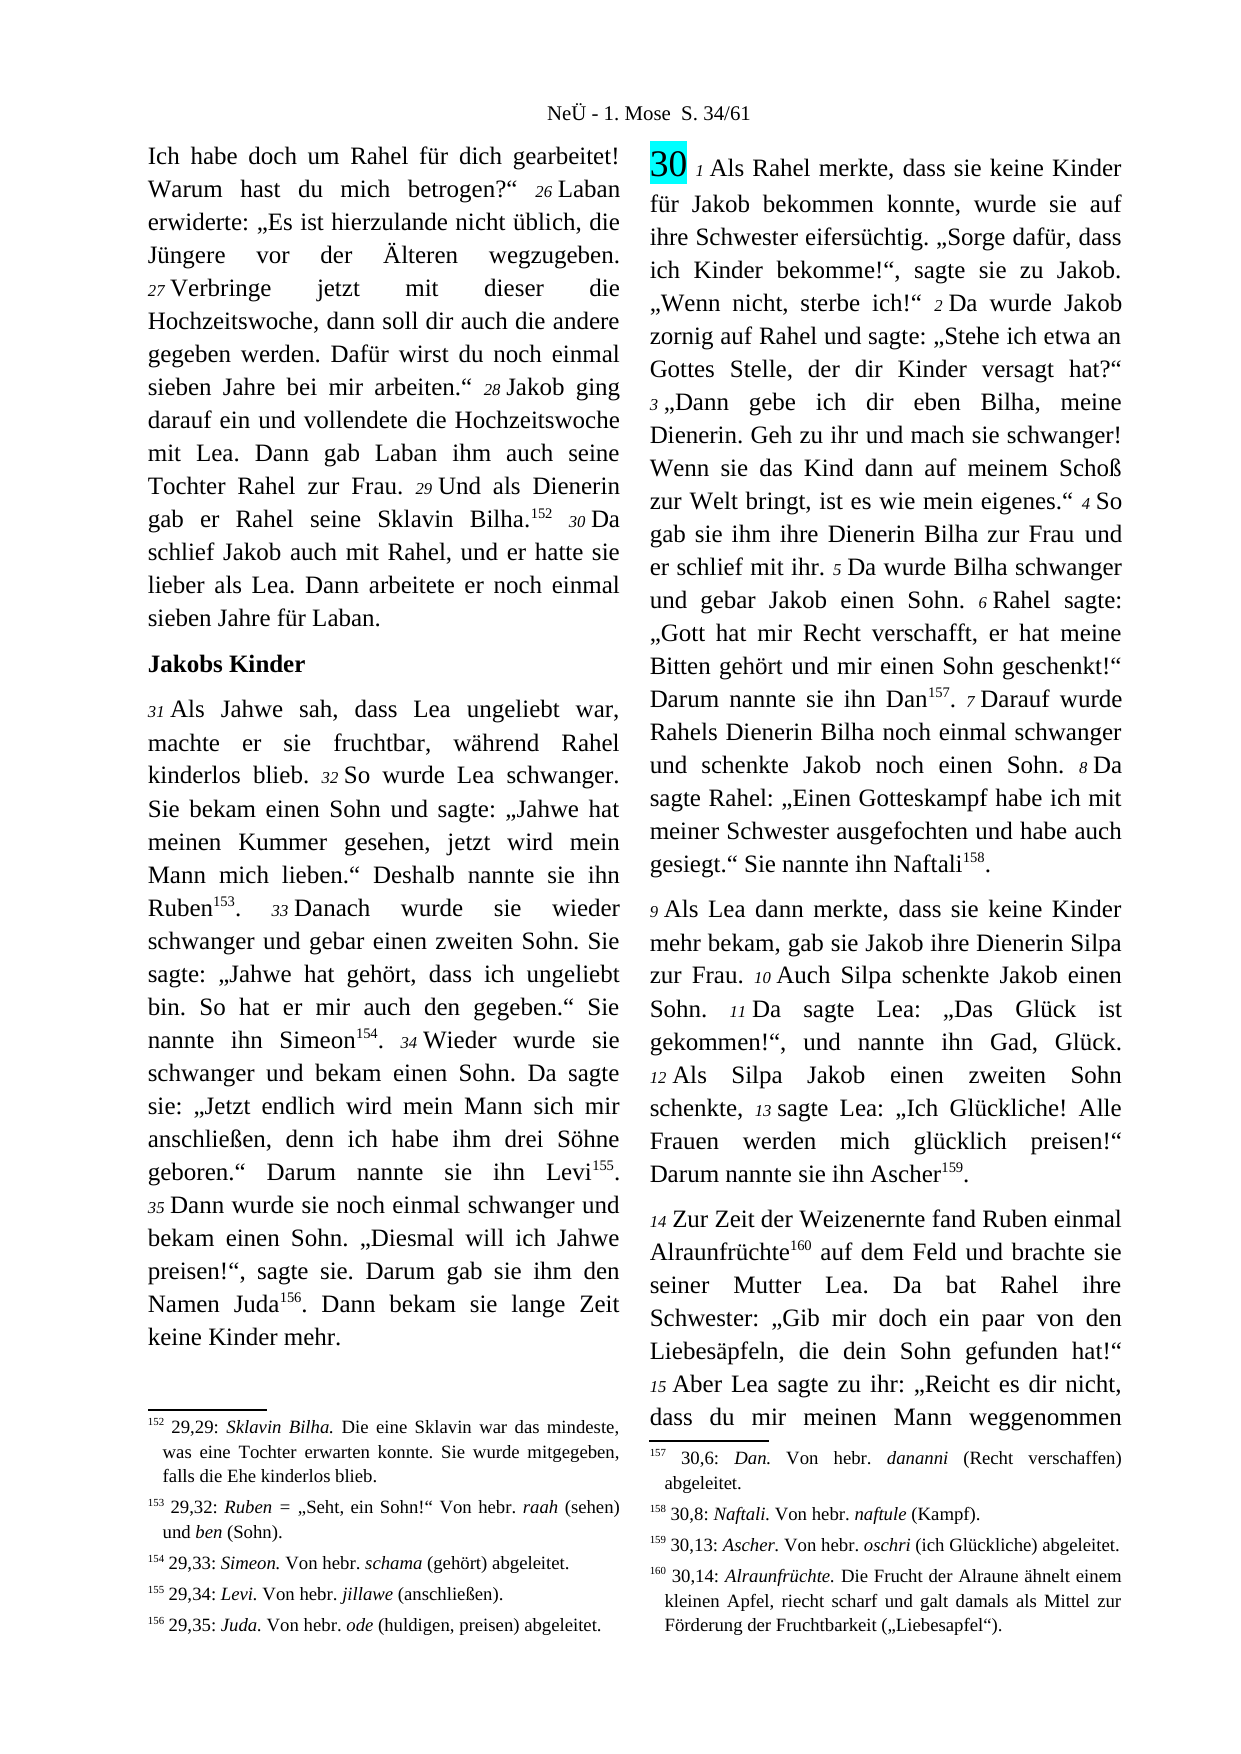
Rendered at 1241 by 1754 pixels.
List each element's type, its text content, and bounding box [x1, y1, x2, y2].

text 30 1 Als Rahel merkte, dass sie keine Kinder für Jakob bekommen konnte, wurde sie auf ihre Schwester eifersüchtig. „Sorge dafür, dass ich Kinder bekomme!“, sagte sie zu Jakob. „Wenn nicht, sterbe ich!“ 2 Da wurde Jakob zornig auf Rahel und sagte: „Stehe ich etwa an Gottes Stelle, der dir Kinder versagt hat?“ 3 „Dann gebe ich dir eben Bilha, meine Dienerin. Geh zu ihr und mach sie schwanger! Wenn sie das Kind dann auf meinem Schoß zur Welt bringt, ist es wie mein eigenes.“ 4 So gab sie ihm ihre Dienerin Bilha zur Frau und er schlief mit ihr. 5 Da wurde Bilha schwanger und gebar Jakob einen Sohn. 6 Rahel sagte: „Gott hat mir Recht verschafft, er hat meine Bitten gehört und mir einen Sohn geschenkt!“ Darum nannte sie ihn Dan. 7 Darauf wurde Rahels Dienerin Bilha noch einmal schwanger und schenkte Jakob noch einen Sohn. 8 Da sagte Rahel: „Einen Gotteskampf habe ich mit meiner Schwester ausgefochten und habe auch gesiegt.“ Sie nannte ihn Naftali. [649, 141, 1122, 878]
text 9 Als Lea dann merkte, dass sie keine Kinder mehr bekam, gab sie Jakob ihre Dienerin Silpa zur Frau. 10 Auch Silpa schenkte Jakob einen Sohn. 11 Da sagte Lea: „Das Glück ist gekommen!“, und nannte ihn Gad, Glück. 12 Als Silpa Jakob einen zweiten Sohn schenkte, 13 sagte Lea: „Ich Glückliche! Alle Frauen werden mich glücklich preisen!“ Darum nannte sie ihn Ascher. [649, 894, 1122, 1187]
text Jakobs Kinder [148, 649, 620, 678]
text 31 Als Jahwe sah, dass Lea ungeliebt war, machte er sie fruchtbar, während Rahel kinderlos blieb. 32 So wurde Lea schwanger. Sie bekam einen Sohn und sagte: „Jahwe hat meinen Kummer gesehen, jetzt wird mein Mann mich lieben.“ Deshalb nannte sie ihn Ruben. 33 Danach wurde sie wieder schwanger und gebar einen zweiten Sohn. Sie sagte: „Jahwe hat gehört, dass ich ungeliebt bin. So hat er mir auch den gegeben.“ Sie nannte ihn Simeon. 34 Wieder wurde sie schwanger und bekam einen Sohn. Da sagte sie: „Jetzt endlich wird mein Mann sich mir anschließen, denn ich habe ihm drei Söhne geboren.“ Darum nannte sie ihn Levi. 35 Dann wurde sie noch einmal schwanger und bekam einen Sohn. „Diesmal will ich Jahwe preisen!“, sagte sie. Darum gab sie ihm den Namen Juda. Dann bekam sie lange Zeit keine Kinder mehr. [148, 694, 620, 1351]
